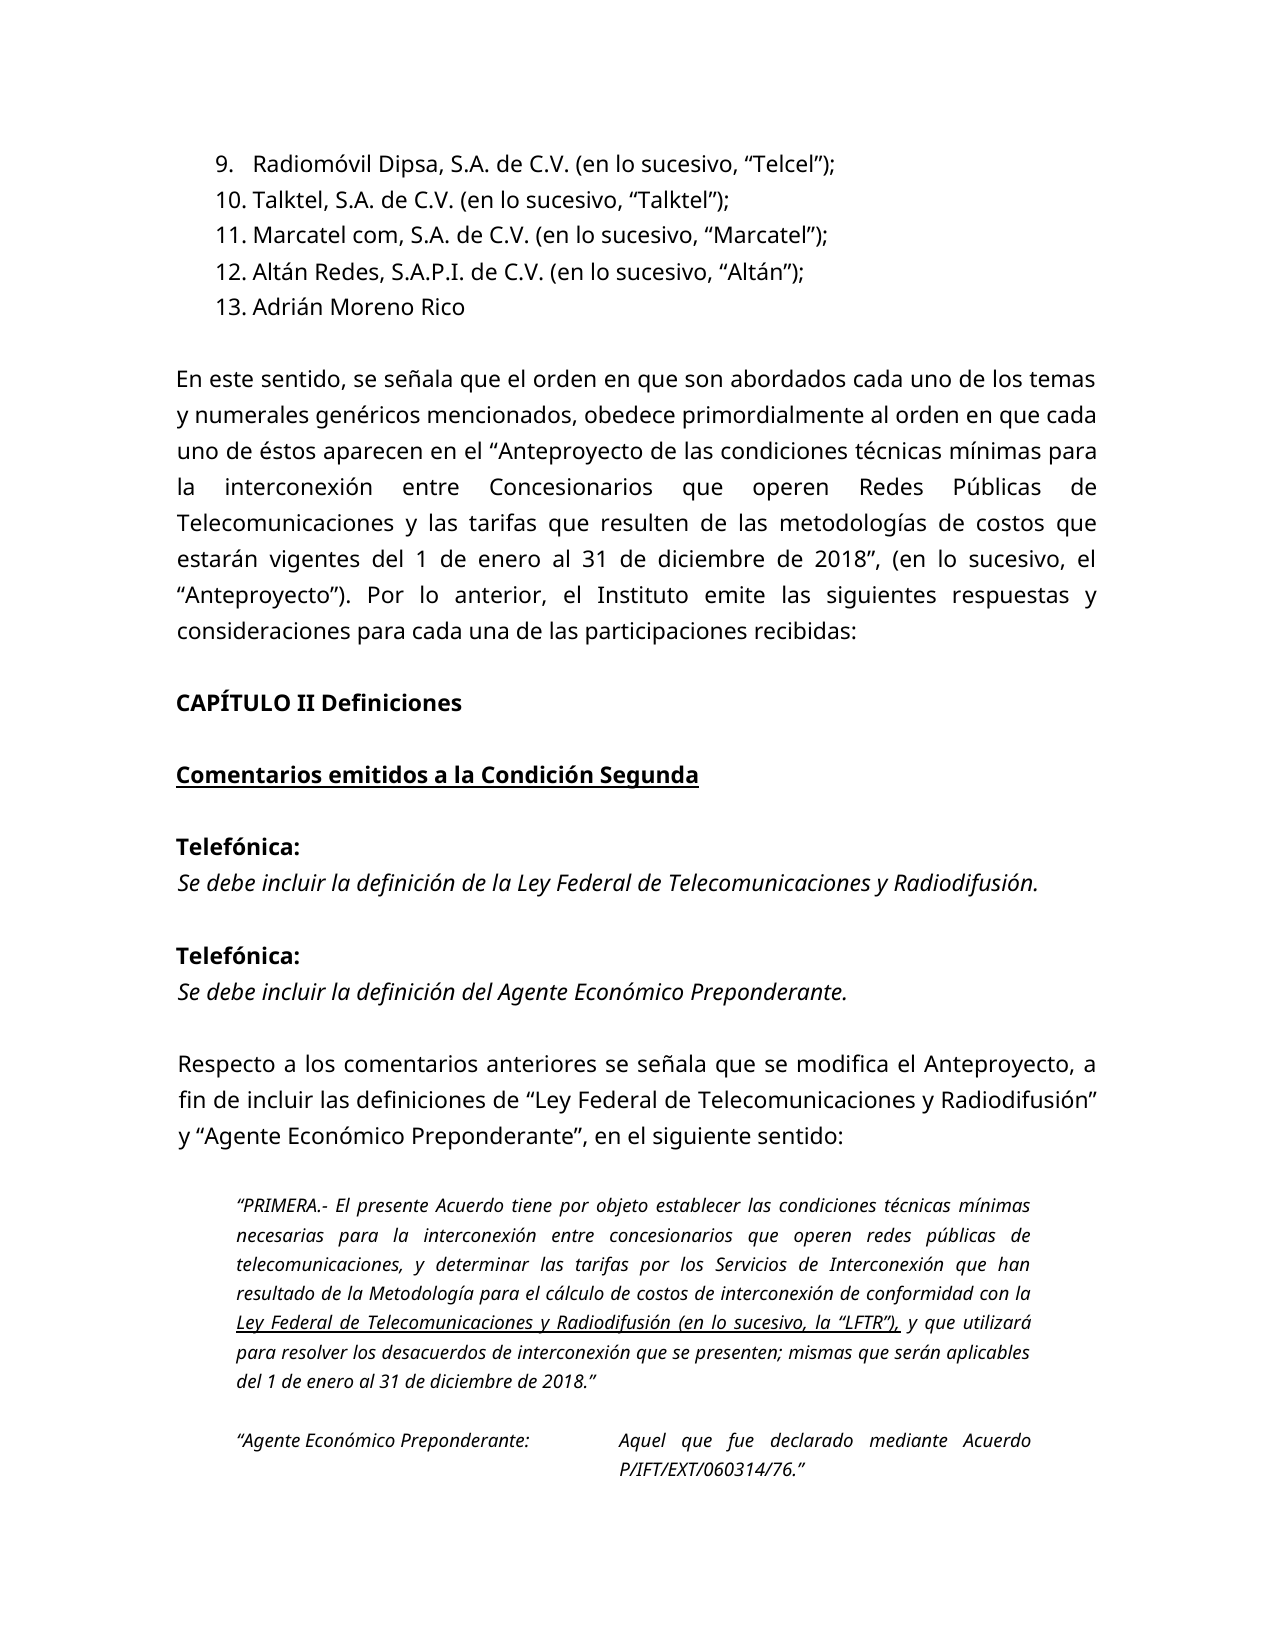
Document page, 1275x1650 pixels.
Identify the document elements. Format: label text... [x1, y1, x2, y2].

text En este sentido, se señala que el orden en que son abordados cada uno de los temas y numerales genéricos mencionados, obedece primordialmente al orden en que cada uno de éstos aparecen en el “Anteproyecto de las condiciones técnicas mínimas para la interconexión entre Concesionarios que operen Redes Públicas de Telecomunicaciones y las tarifas que resulten de las metodologías de costos que estarán vigentes del 1 de enero al 31 de diciembre de 2018”, (en lo sucesivo, el “Anteproyecto”). Por lo anterior, el Instituto emite las siguientes respuestas y consideraciones para cada una de las participaciones recibidas: [176, 363, 1098, 646]
list Radiomóvil Dipsa, S.A. de C.V. (en lo sucesivo, “Telcel”); [215, 148, 1098, 179]
text Telefónica: [176, 940, 1093, 971]
text Telefónica: [176, 831, 1093, 863]
text “Agente Económico Preponderante: Aquel que fue declarado mediante Acuerdo P/IFT/EXT/060314/76.” [236, 1427, 1034, 1482]
list Altán Redes, S.A.P.I. de C.V. (en lo sucesivo, “Altán”); [215, 255, 1098, 287]
text Se debe incluir la definición del Agente Económico Preponderante. [177, 976, 1098, 1007]
list Adrián Moreno Rico [215, 291, 1098, 323]
text “PRIMERA.- El presente Acuerdo tiene por objeto establecer las condiciones técnicas mínimas necesarias para la interconexión entre concesionarios que operen redes públicas de telecomunicaciones, y determinar las tarifas por los Servicios de Interconexión que han resultado de la Metodología para el cálculo de costos de interconexión de conformidad con la Ley Federal de Telecomunicaciones y Radiodifusión (en lo sucesivo, la “LFTR”), y que utilizará para resolver los desacuerdos de interconexión que se presenten; mismas que serán aplicables del 1 de enero al 31 de diciembre de 2018.” [236, 1193, 1034, 1394]
text Comentarios emitidos a la Condición Segunda [176, 759, 1093, 791]
list Marcatel com, S.A. de C.V. (en lo sucesivo, “Marcatel”); [215, 219, 1098, 251]
text Respecto a los comentarios anteriores se señala que se modifica el Anteproyecto, a fin de incluir las definiciones de “Ley Federal de Telecomunicaciones y Radiodifusión” y “Agente Económico Preponderante”, en el siguiente sentido: [177, 1048, 1098, 1151]
text Se debe incluir la definición de la Ley Federal de Telecomunicaciones y Radiodifusión. [177, 867, 1098, 898]
text CAPÍTULO II Definiciones [176, 687, 1093, 718]
list Talktel, S.A. de C.V. (en lo sucesivo, “Talktel”); [215, 183, 1098, 215]
